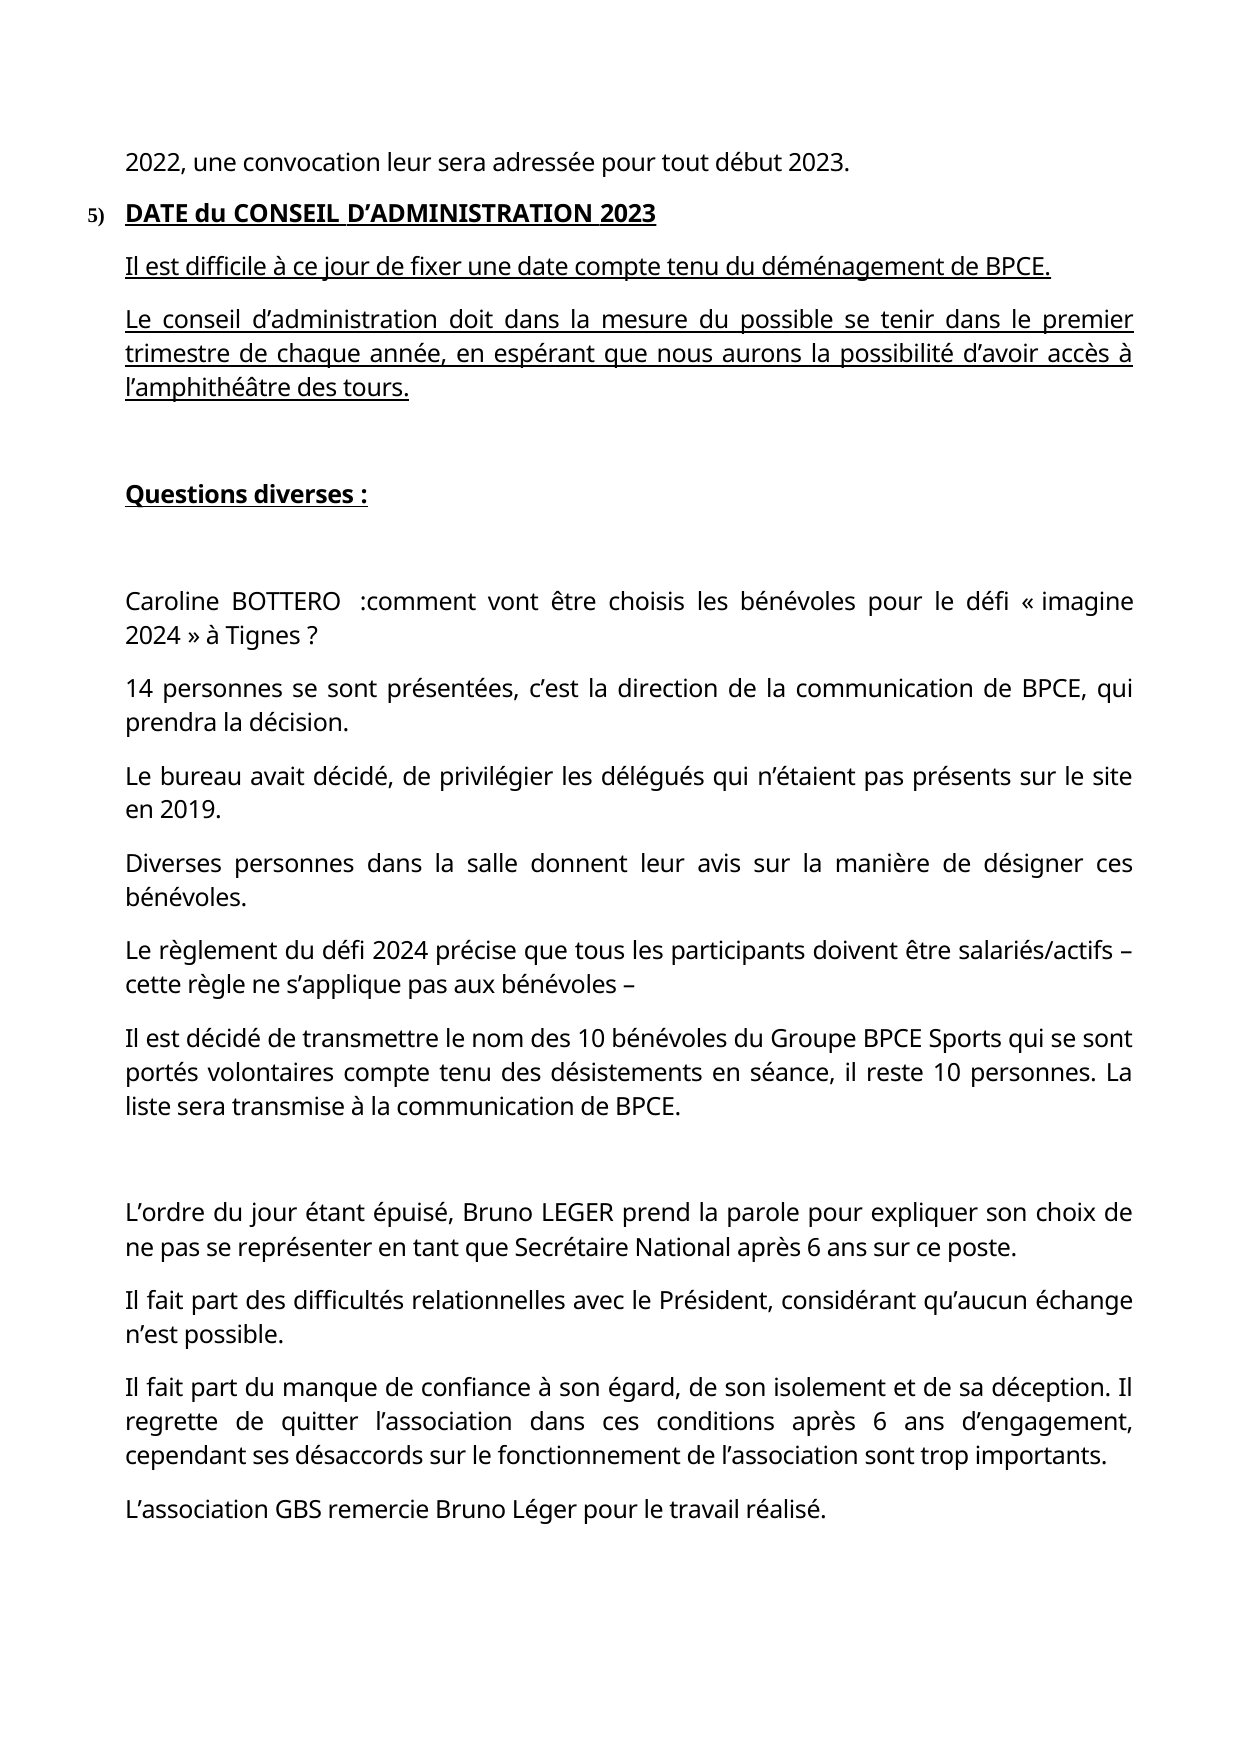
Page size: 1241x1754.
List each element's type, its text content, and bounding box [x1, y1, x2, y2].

list Diverses personnes dans la salle donnent leur avis sur la manière de désigner ces bénévoles. [125, 846, 1134, 914]
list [125, 152, 1134, 176]
list Le conseil d’administration doit dans la mesure du possible se tenir dans le premier trimestre de chaque année, en espérant que nous aurons la possibilité d’avoir accès à l’amphithéâtre des tours. [125, 333, 1134, 404]
list DATE du CONSEIL D’ADMINISTRATION 2023 [87, 195, 1134, 229]
list Il fait part du manque de confiance à son égard, de son isolement et de sa déception. Il regrette de quitter l’association dans ces conditions après 6 ans d’engagement, cependant ses désaccords sur le fonctionnement de l’association sont trop importants. [125, 1370, 1134, 1472]
list Questions diverses : [125, 477, 1134, 511]
list Le bureau avait décidé, de privilégier les délégués qui n’étaient pas présents sur le site en 2019. [125, 758, 1134, 826]
list Il est décidé de transmettre le nom des 10 bénévoles du Groupe BPCE Sports qui se sont portés volontaires compte tenu des désistements en séance, il reste 10 personnes. La liste sera transmise à la communication de BPCE. [125, 1020, 1134, 1122]
list L’association GBS remercie Bruno Léger pour le travail réalisé. [125, 1491, 1134, 1525]
list Caroline BOTTERO :comment vont être choisis les bénévoles pour le défi « imagine 2024 » à Tignes ? [125, 583, 1134, 651]
list Le conseil d’administration doit dans la mesure du possible se tenir dans le premier trimestre de chaque année, en espérant que nous aurons la possibilité d’avoir accès à l’amphithéâtre des tours. [125, 302, 1134, 331]
list Il fait part des difficultés relationnelles avec le Président, considérant qu’aucun échange n’est possible. [125, 1282, 1134, 1351]
list Il est difficile à ce jour de fixer une date compte tenu du déménagement de BPCE. [125, 248, 1134, 283]
list L’ordre du jour étant épuisé, Bruno LEGER prend la parole pour expliquer son choix de ne pas se représenter en tant que Secrétaire National après 6 ans sur ce poste. [125, 1195, 1134, 1263]
list Le règlement du défi 2024 précise que tous les participants doivent être salariés/actifs – cette règle ne s’applique pas aux bénévoles – [125, 933, 1134, 1001]
list 14 personnes se sont présentées, c’est la direction de la communication de BPCE, qui prendra la décision. [125, 671, 1134, 739]
